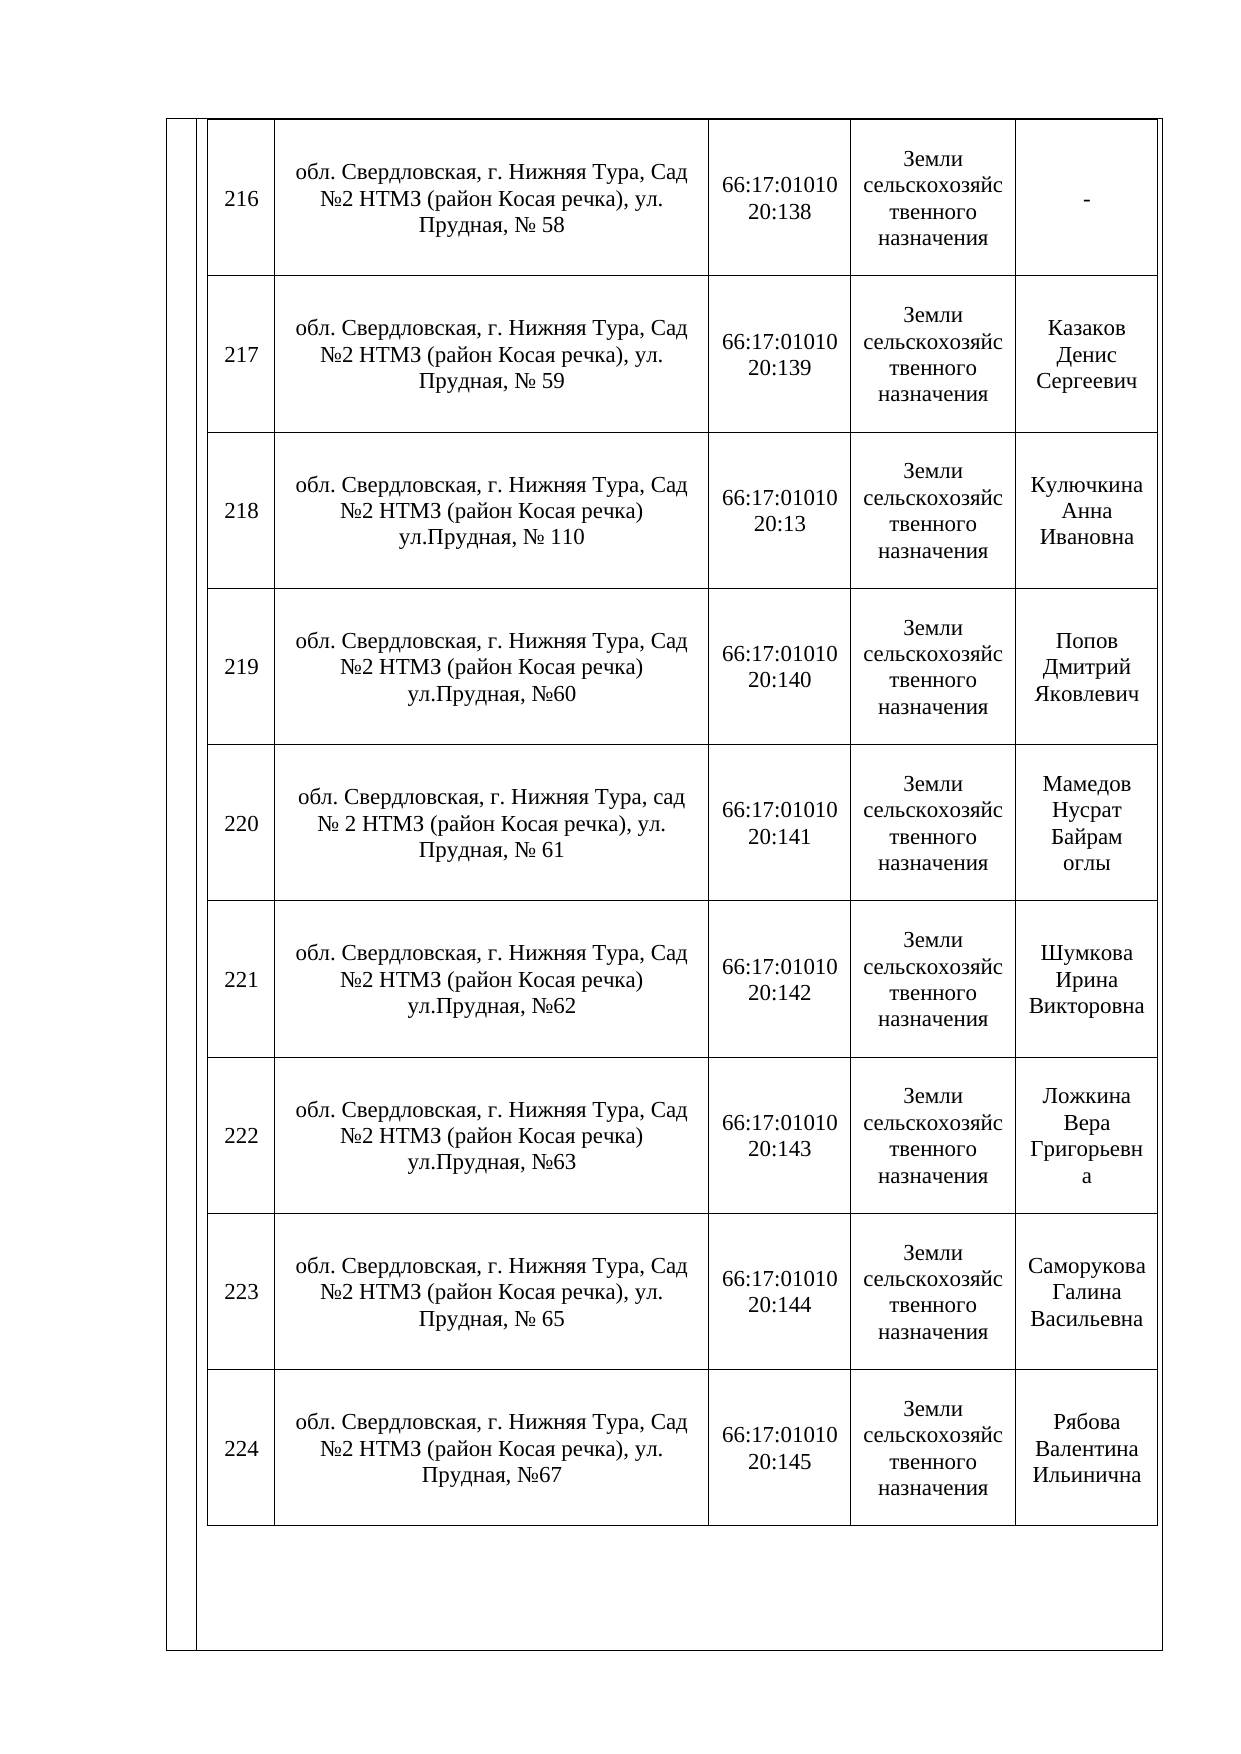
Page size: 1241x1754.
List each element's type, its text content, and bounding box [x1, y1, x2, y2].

table_cell 3 [167, 119, 196, 1649]
table_cell [197, 119, 1162, 1649]
